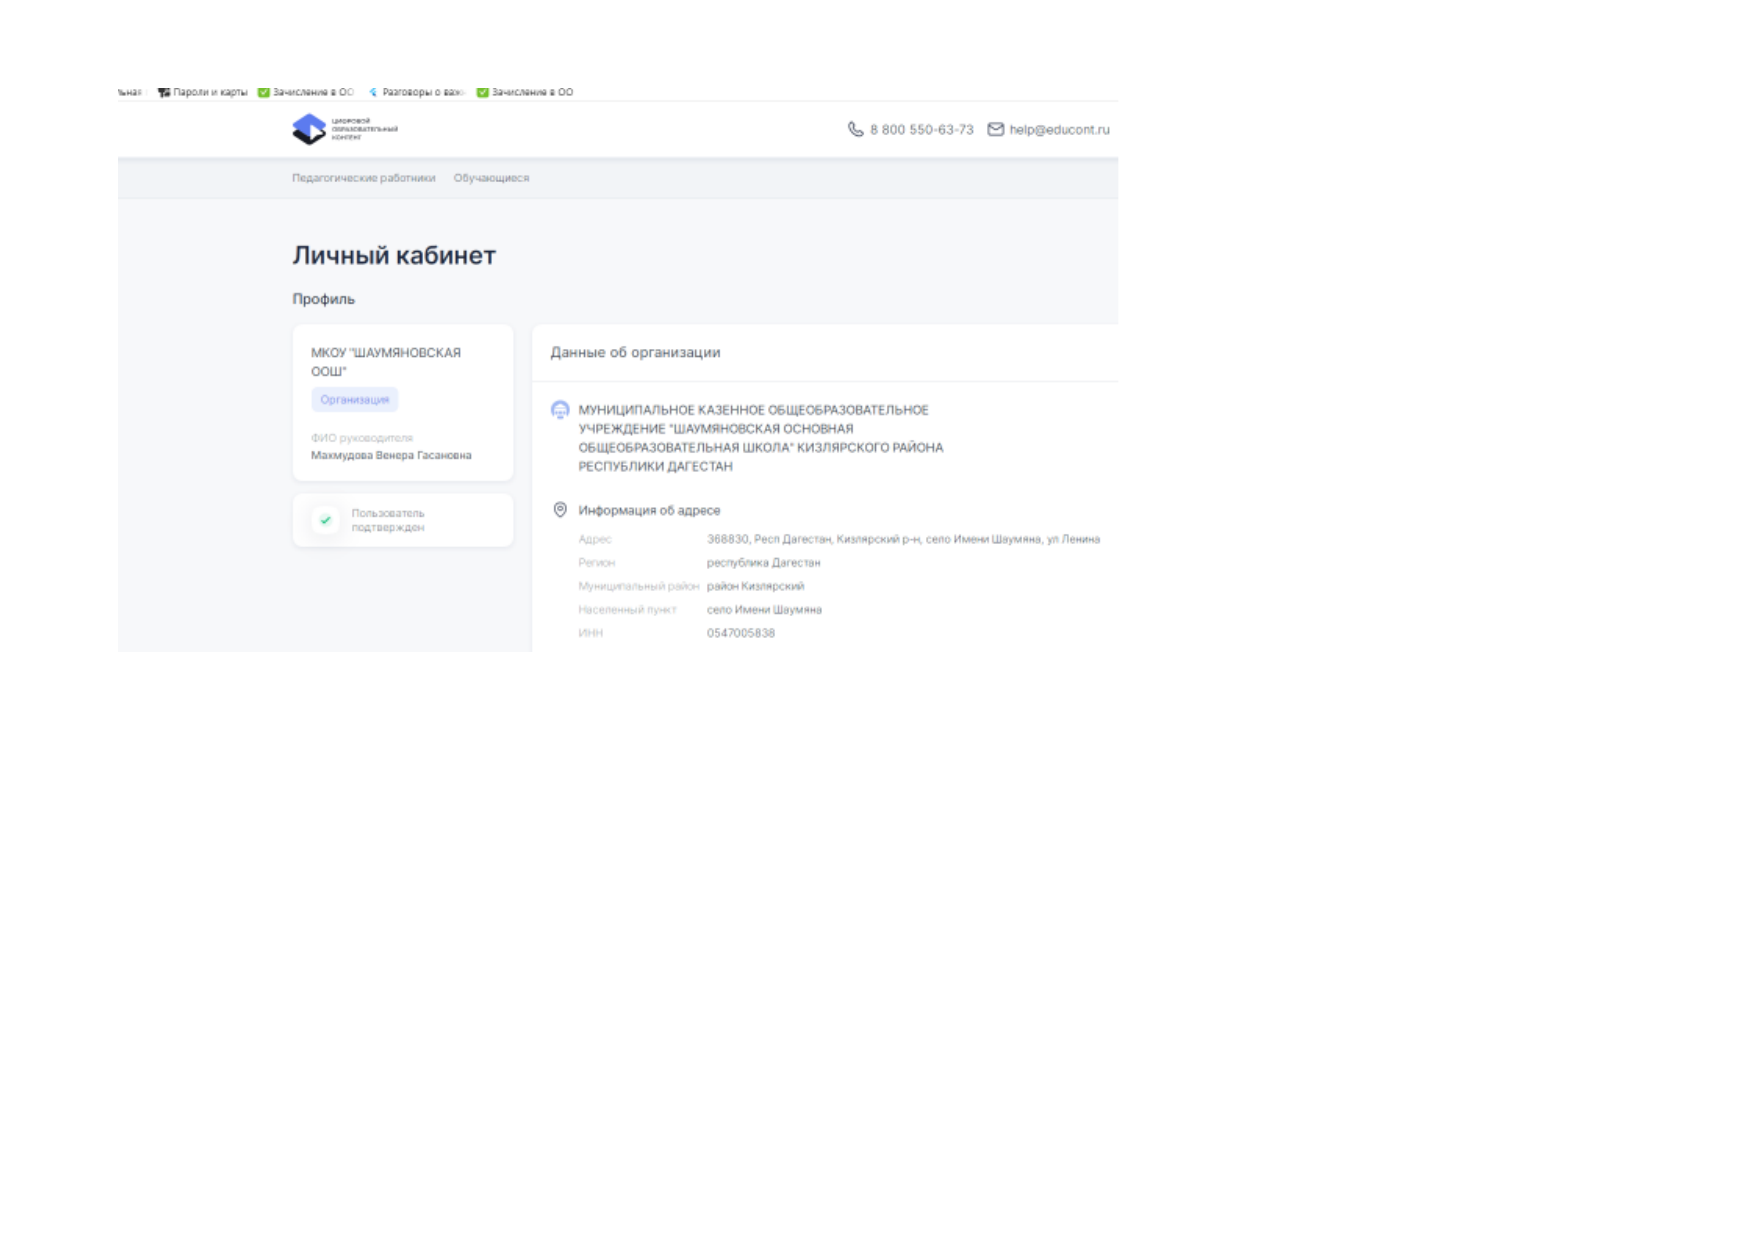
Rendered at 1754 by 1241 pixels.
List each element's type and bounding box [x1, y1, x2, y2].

picture [118, 88, 1119, 652]
